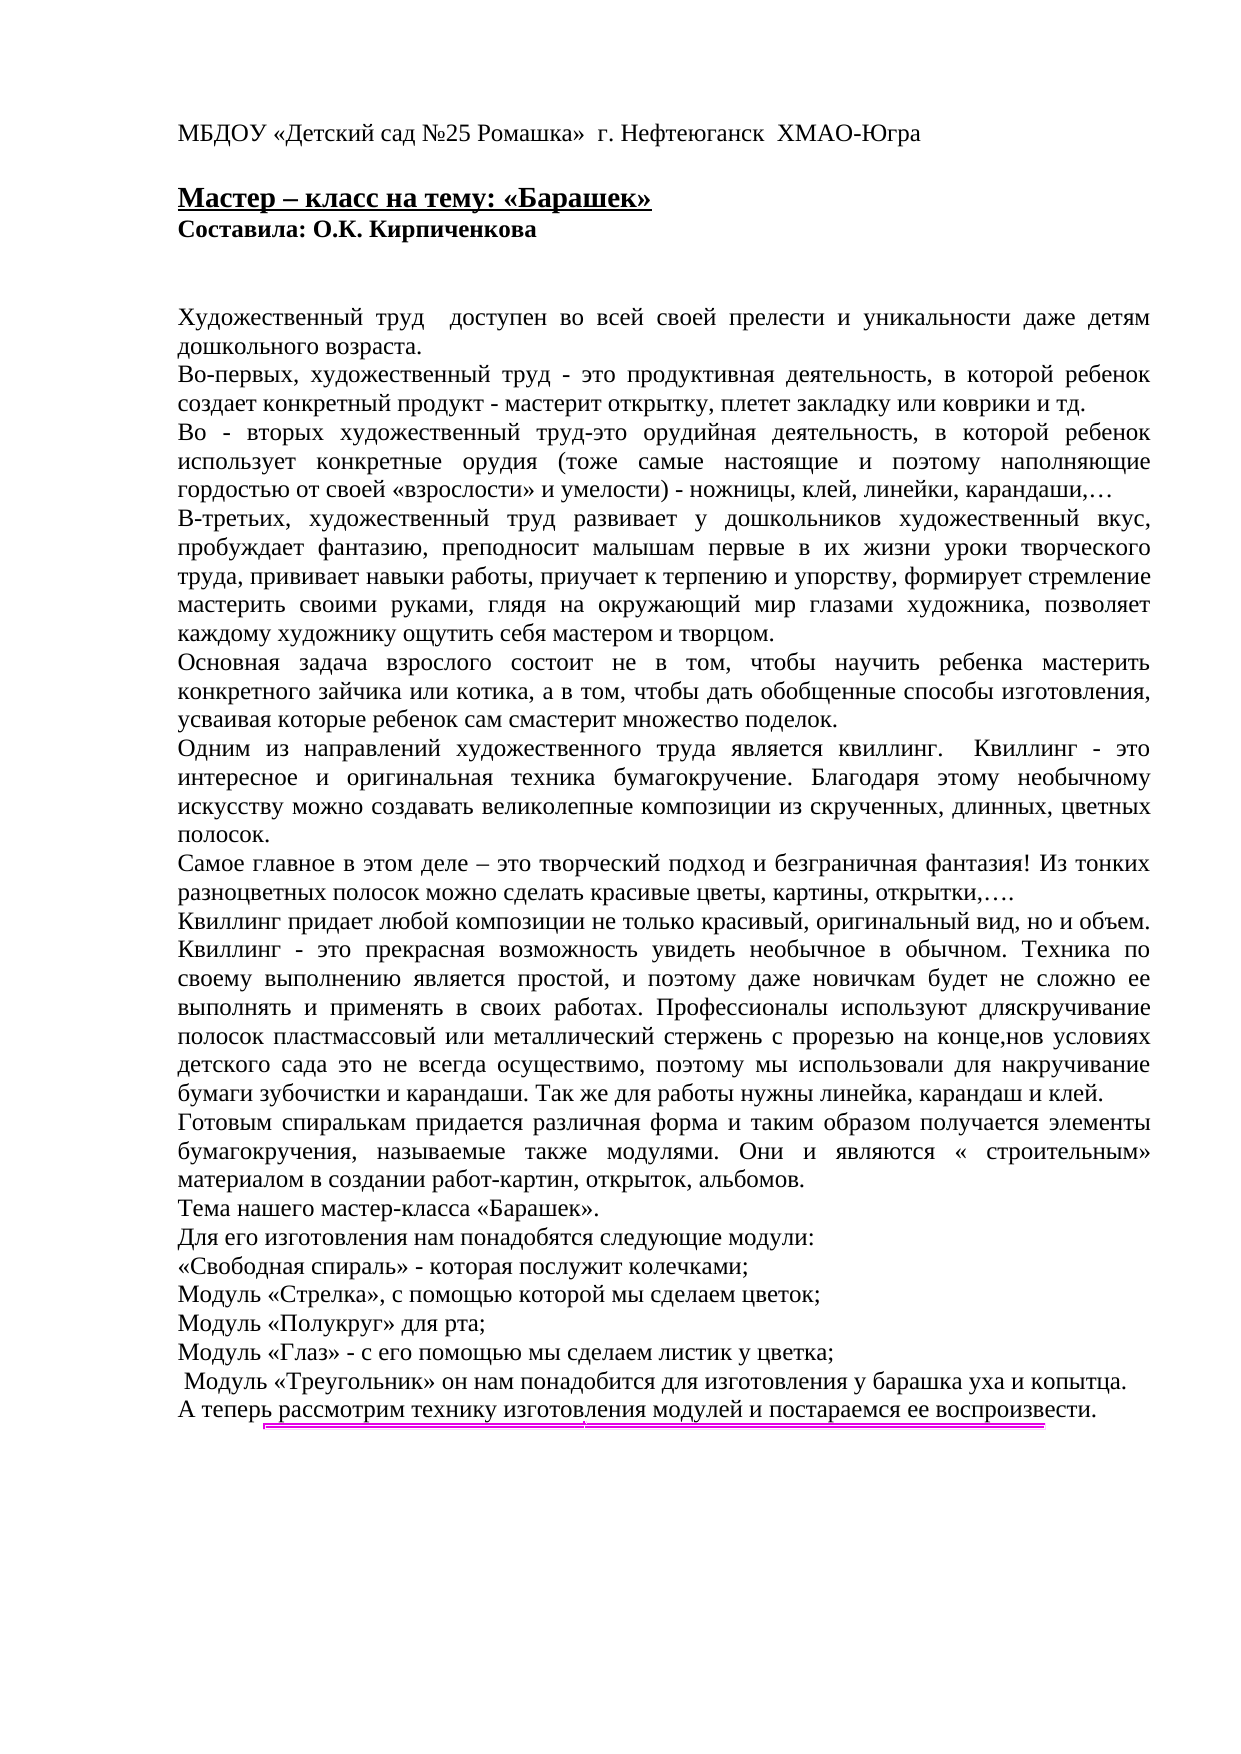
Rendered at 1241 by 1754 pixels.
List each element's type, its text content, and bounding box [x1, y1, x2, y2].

text Квиллинг придает любой композиции не только красивый, оригинальный вид, но и объем. Квиллинг - это прекрасная возможность увидеть необычное в обычном. Техника по своему выполнению является простой, и поэтому даже новичкам будет не сложно ее выполнять и применять в своих работах. Профессионалы используют дляскручивание полосок пластмассовый или металлический стержень с прорезью на конце,нов условиях детского сада это не всегда осуществимо, поэтому мы использовали для накручивание бумаги зубочистки и карандаши. Так же для работы нужны линейка, карандаш и клей. [177, 906, 1152, 1107]
text Модуль «Треугольник» он нам понадобится для изготовления у барашка уха и копытца. [177, 1366, 1152, 1394]
text Для его изготовления нам понадобятся следующие модули: [177, 1222, 1152, 1251]
text Модуль «Глаз» - с его помощью мы сделаем листик у цветка; [177, 1337, 1152, 1366]
text Составила: О.К. Кирпиченкова [177, 214, 1152, 243]
text Во - вторых художественный труд-это орудийная деятельность, в которой ребенок использует конкретные орудия (тоже самые настоящие и поэтому наполняющие гордостью от своей «взрослости» и умелости) - ножницы, клей, линейки, карандаши,… [177, 417, 1152, 503]
text Одним из направлений художественного труда является квиллинг. Квиллинг - это интересное и оригинальная техника бумагокручение. Благодаря этому необычному искусству можно создавать великолепные композиции из скрученных, длинных, цветных полосок. [177, 733, 1152, 848]
text А теперь рассмотрим технику изготовления модулей и постараемся ее воспроизвести. [177, 1394, 1152, 1423]
text «Свободная спираль» - которая послужит колечками; [177, 1251, 1152, 1279]
text Модуль «Стрелка», с помощью которой мы сделаем цветок; [177, 1279, 1152, 1308]
text Готовым спиралькам придается различная форма и таким образом получается элементы бумагокручения, называемые также модулями. Они и являются « строительным» материалом в создании работ-картин, открыток, альбомов. [177, 1107, 1152, 1193]
text Основная задача взрослого состоит не в том, чтобы научить ребенка мастерить конкретного зайчика или котика, а в том, чтобы дать обобщенные способы изготовления, усваивая которые ребенок сам смастерит множество поделок. [177, 647, 1152, 733]
text Модуль «Полукруг» для рта; [177, 1308, 1152, 1337]
text Мастер – класс на тему: «Барашек» [177, 180, 1152, 214]
text Тема нашего мастер-класса «Барашек». [177, 1193, 1152, 1222]
text Художественный труд доступен во всей своей прелести и уникальности даже детям дошкольного возраста. [177, 302, 1152, 359]
text Во-первых, художественный труд - это продуктивная деятельность, в которой ребенок создает конкретный продукт - мастерит открытку, плетет закладку или коврики и тд. [177, 359, 1152, 417]
text МБДОУ «Детский сад №25 Ромашка» г. Нефтеюганск ХМАО-Югра [177, 118, 1152, 147]
text В-третьих, художественный труд развивает у дошкольников художественный вкус, пробуждает фантазию, преподносит малышам первые в их жизни уроки творческого труда, прививает навыки работы, приучает к терпению и упорству, формирует стремление мастерить своими руками, глядя на окружающий мир глазами художника, позволяет каждому художнику ощутить себя мастером и творцом. [177, 503, 1152, 647]
text Самое главное в этом деле – это творческий подход и безграничная фантазия! Из тонких разноцветных полосок можно сделать красивые цветы, картины, открытки,…. [177, 848, 1152, 906]
